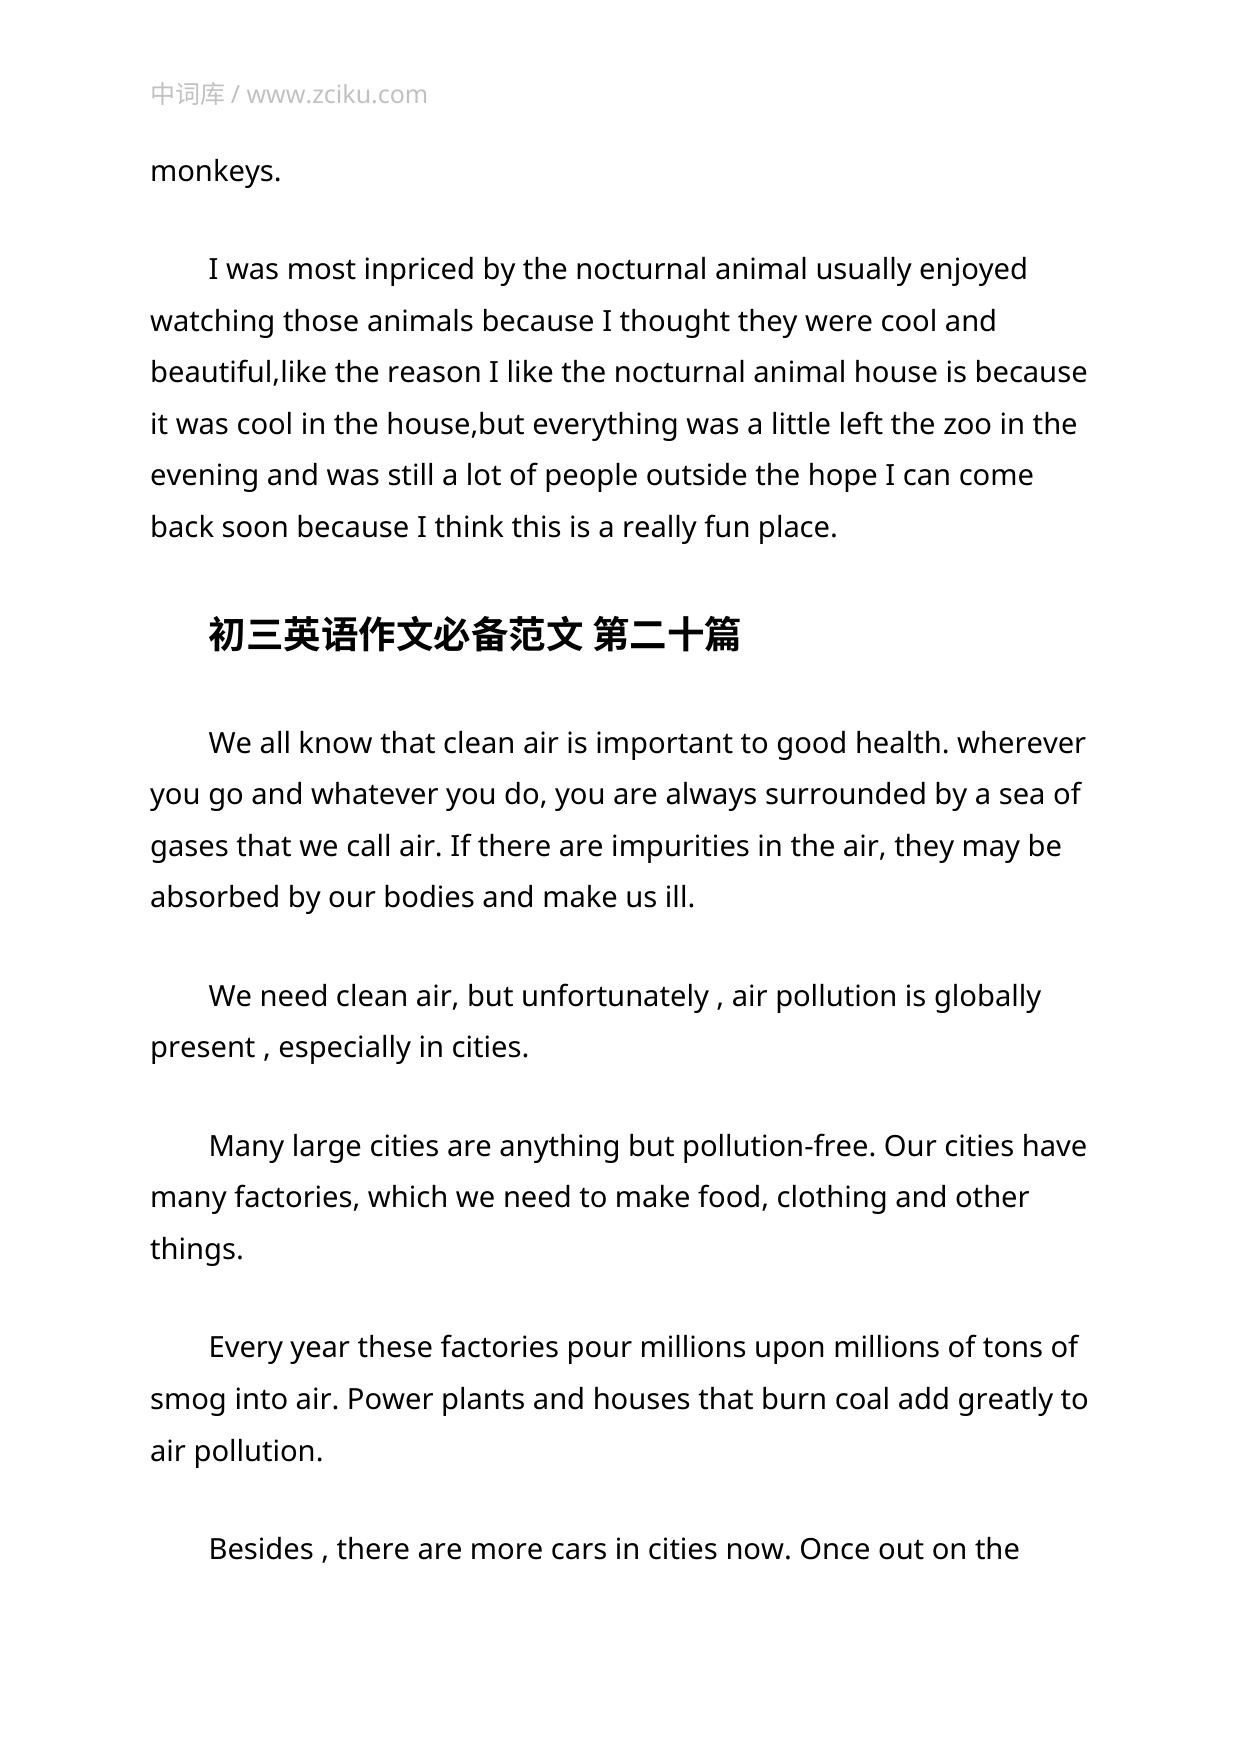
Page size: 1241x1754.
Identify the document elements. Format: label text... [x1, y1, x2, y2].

text We all know that clean air is important to good health. wherever you go and whatever you do, you are always surrounded by a sea of gases that we call air. If there are impurities in the air, they may be absorbed by our bodies and make us ill. [150, 722, 1090, 916]
text Many large cities are anything but pollution-free. Our cities have many factories, which we need to make food, clothing and other things. [150, 1125, 1090, 1268]
text Every year these factories pour millions upon millions of tons of smog into air. Power plants and houses that burn coal add greatly to air pollution. [150, 1327, 1090, 1469]
text I was most inpriced by the nocturnal animal usually enjoyed watching those animals because I thought they were cool and beautiful,like the reason I like the nocturnal animal house is because it was cool in the house,but everything was a little left the zoo in the evening and was still a lot of people outside the hope I can come back soon because I think this is a really fun place. [150, 248, 1090, 546]
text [150, 1528, 1090, 1568]
text 初三英语作文必备范文 第二十篇 [150, 605, 1090, 659]
text We need clean air, but unfortunately , air pollution is globally present , especially in cities. [150, 975, 1090, 1066]
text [150, 150, 1090, 190]
